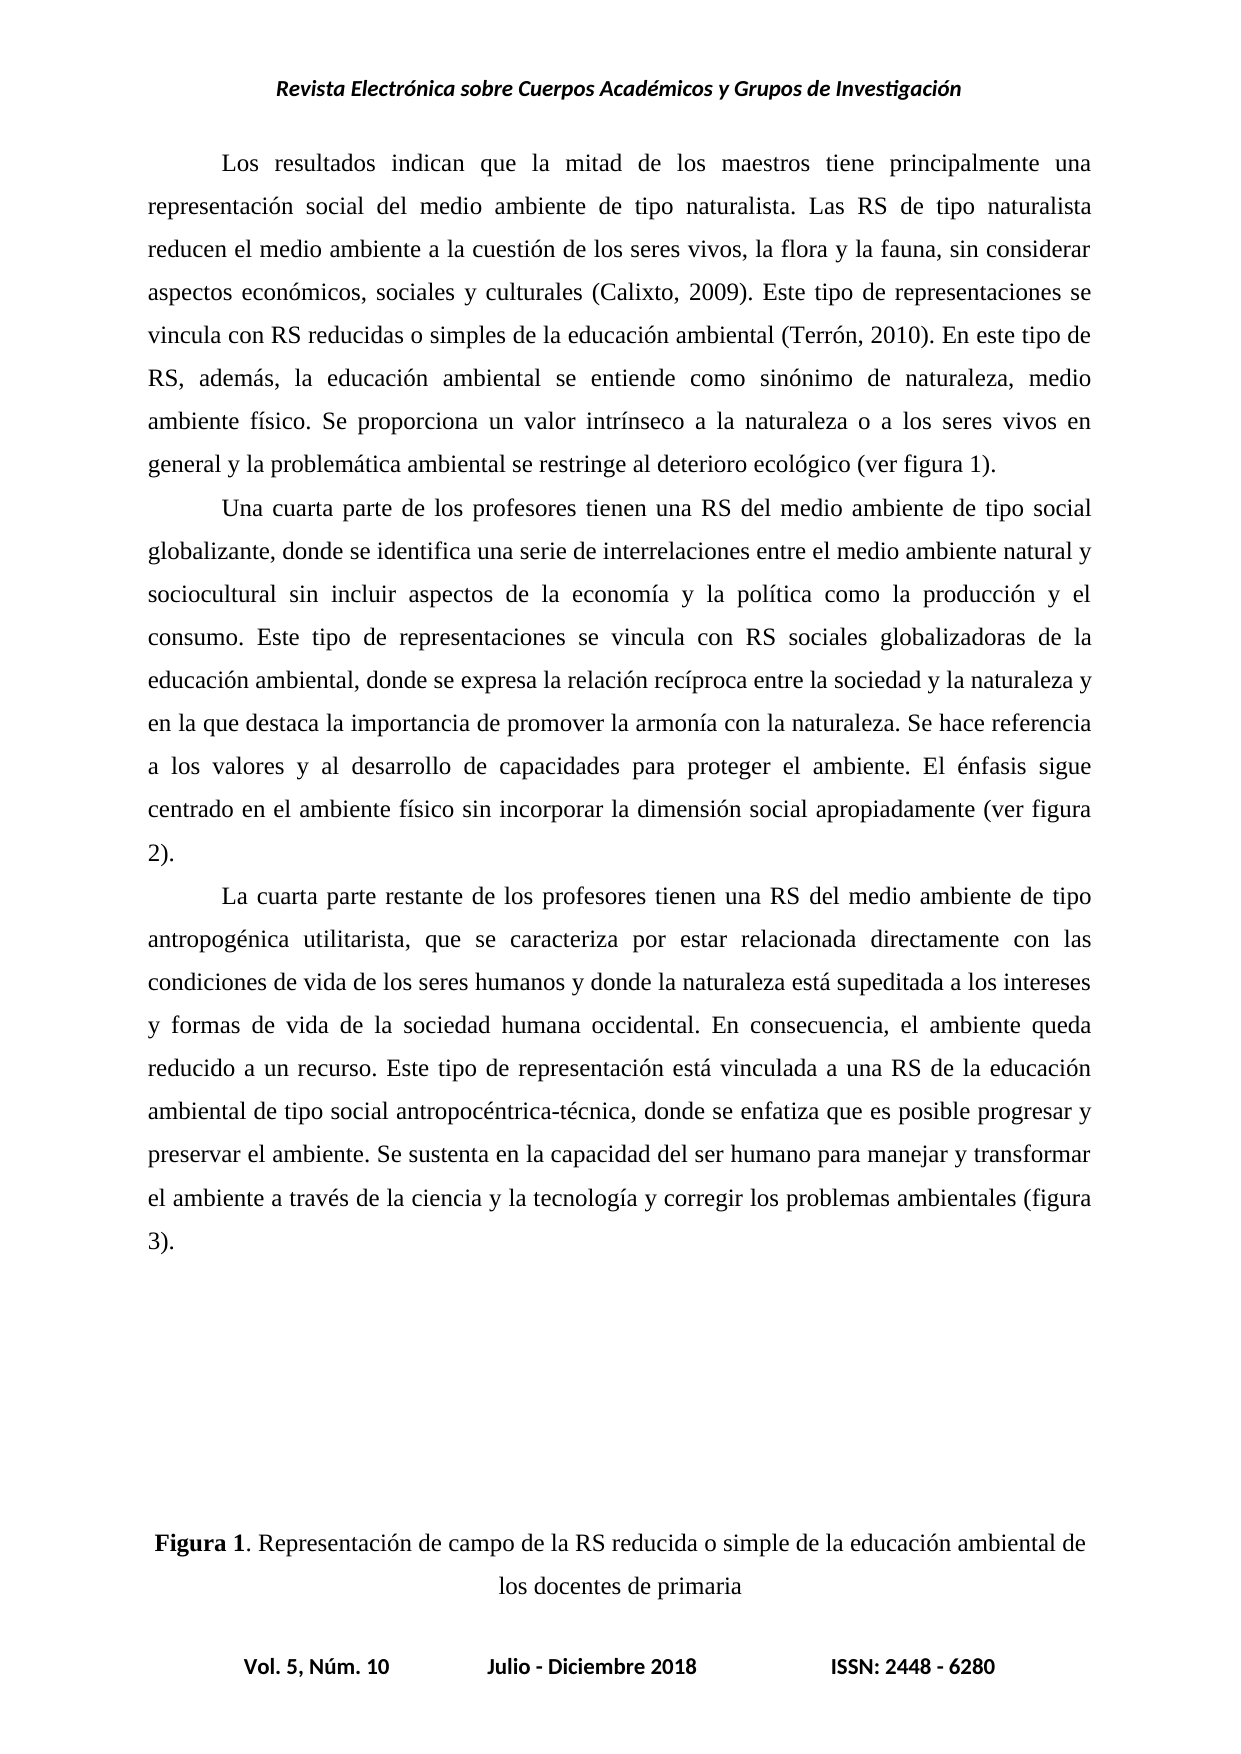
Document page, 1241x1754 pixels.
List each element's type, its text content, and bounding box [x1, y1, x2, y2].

text La cuarta parte restante de los profesores tienen una RS del medio ambiente de tipo antropogénica utilitarista, que se caracteriza por estar relacionada directamente con las condiciones de vida de los seres humanos y donde la naturaleza está supeditada a los intereses y formas de vida de la sociedad humana occidental. En consecuencia, el ambiente queda reducido a un recurso. Este tipo de representación está vinculada a una RS de la educación ambiental de tipo social antropocéntrica-técnica, donde se enfatiza que es posible progresar y preservar el ambiente. Se sustenta en la capacidad del ser humano para manejar y transformar el ambiente a través de la ciencia y la tecnología y corregir los problemas ambientales (figura 3). [148, 881, 1092, 1254]
text Una cuarta parte de los profesores tienen una RS del medio ambiente de tipo social globalizante, donde se identifica una serie de interrelaciones entre el medio ambiente natural y sociocultural sin incluir aspectos de la economía y la política como la producción y el consumo. Este tipo de representaciones se vincula con RS sociales globalizadoras de la educación ambiental, donde se expresa la relación recíproca entre la sociedad y la naturaleza y en la que destaca la importancia de promover la armonía con la naturaleza. Se hace referencia a los valores y al desarrollo de capacidades para proteger el ambiente. El énfasis sigue centrado en el ambiente físico sin incorporar la dimensión social apropiadamente (ver figura 2). [148, 493, 1092, 866]
text Los resultados indican que la mitad de los maestros tiene principalmente una representación social del medio ambiente de tipo naturalista. Las RS de tipo naturalista reducen el medio ambiente a la cuestión de los seres vivos, la flora y la fauna, sin considerar aspectos económicos, sociales y culturales (Calixto, 2009). Este tipo de representaciones se vincula con RS reducidas o simples de la educación ambiental (Terrón, 2010). En este tipo de RS, además, la educación ambiental se entiende como sinónimo de naturaleza, medio ambiente físico. Se proporciona un valor intrínseco a la naturaleza o a los seres vivos en general y la problemática ambiental se restringe al deterioro ecológico (ver figura 1). [148, 148, 1092, 478]
text Figura 1. Representación de campo de la RS reducida o simple de la educación ambiental de los docentes de primaria [148, 1528, 1092, 1599]
